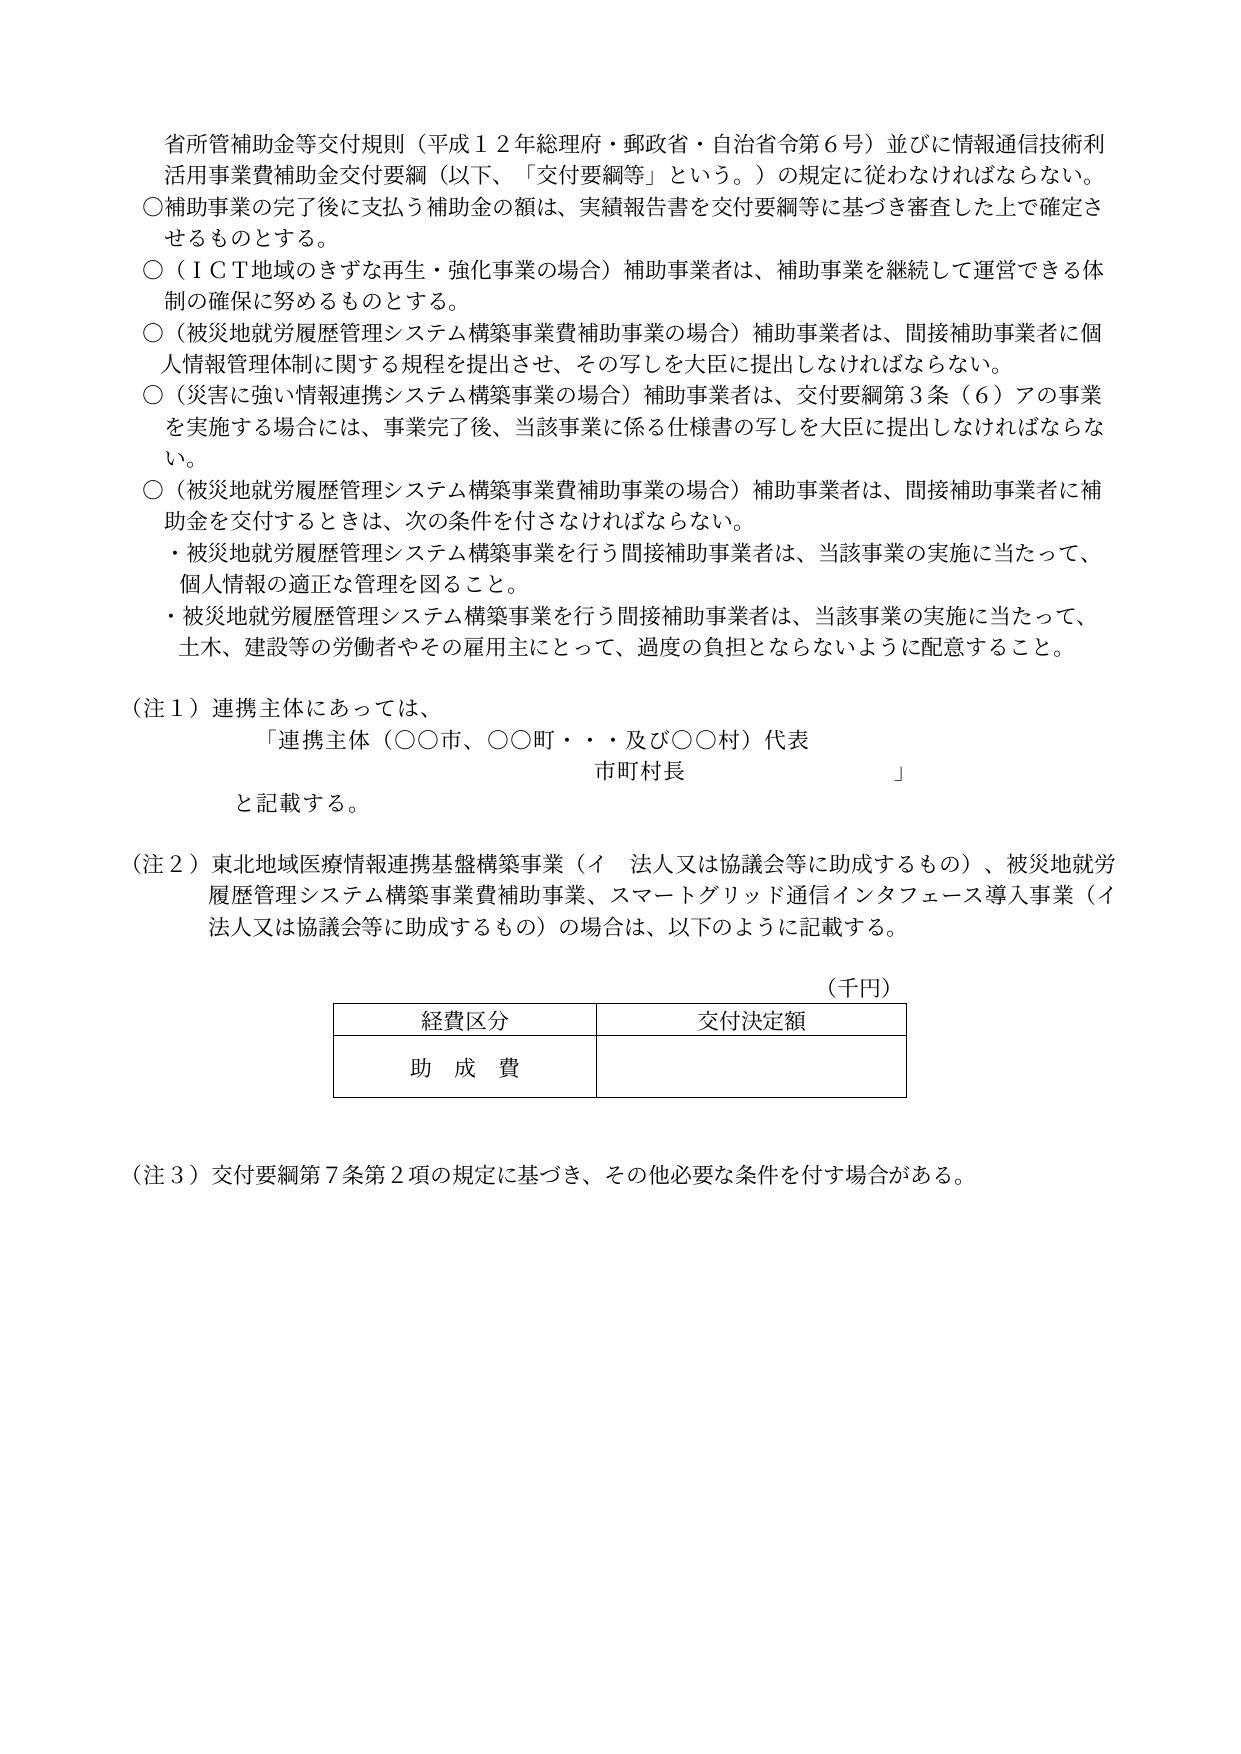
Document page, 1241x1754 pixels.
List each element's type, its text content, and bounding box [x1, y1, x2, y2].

text 「連携主体（○○市、○○町・・・及び○○村）代表 [120, 723, 1120, 754]
text ○（災害に強い情報連携システム構築事業の場合）補助事業者は、交付要綱第３条（６）アの事業を実施する場合には、事業完了後、当該事業に係る仕様書の写しを大臣に提出しなければならない。 [120, 379, 1120, 473]
text ○補助事業の完了後に支払う補助金の額は、実績報告書を交付要綱等に基づき審査した上で確定させるものとする。 [120, 190, 1120, 253]
text （千円） [208, 971, 1120, 1003]
text ・被災地就労履歴管理システム構築事業を行う間接補助事業者は、当該事業の実施に当たって、土木、建設等の労働者やその雇用主にとって、過度の負担とならないように配意すること。 [160, 599, 1120, 662]
text （注１）連携主体にあっては、 [120, 692, 1120, 723]
table_header 交付決定額 [597, 1004, 906, 1035]
text ○（被災地就労履歴管理システム構築事業費補助事業の場合）補助事業者は、間接補助事業者に補助金を交付するときは、次の条件を付さなければならない。 [120, 473, 1120, 536]
table_cell 助 成 費 [334, 1036, 596, 1097]
text と記載する。 [120, 786, 1120, 817]
text 市町村長 」 [120, 754, 1120, 786]
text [120, 127, 1120, 190]
text （注２）東北地域医療情報連携基盤構築事業（イ 法人又は協議会等に助成するもの）、被災地就労履歴管理システム構築事業費補助事業、スマートグリッド通信インタフェース導入事業（イ 法人又は協議会等に助成するもの）の場合は、以下のように記載する。 [120, 847, 1120, 942]
text ○（被災地就労履歴管理システム構築事業費補助事業の場合）補助事業者は、間接補助事業者に個人情報管理体制に関する規程を提出させ、その写しを大臣に提出しなければならない。 [120, 316, 1120, 379]
table_header 経費区分 [334, 1004, 596, 1035]
table_cell [597, 1036, 906, 1097]
text ○（ＩＣＴ地域のきずな再生・強化事業の場合）補助事業者は、補助事業を継続して運営できる体制の確保に努めるものとする。 [120, 253, 1120, 316]
text （注３）交付要綱第７条第２項の規定に基づき、その他必要な条件を付す場合がある。 [120, 1158, 1120, 1189]
text ・被災地就労履歴管理システム構築事業を行う間接補助事業者は、当該事業の実施に当たって、個人情報の適正な管理を図ること。 [120, 536, 1120, 599]
